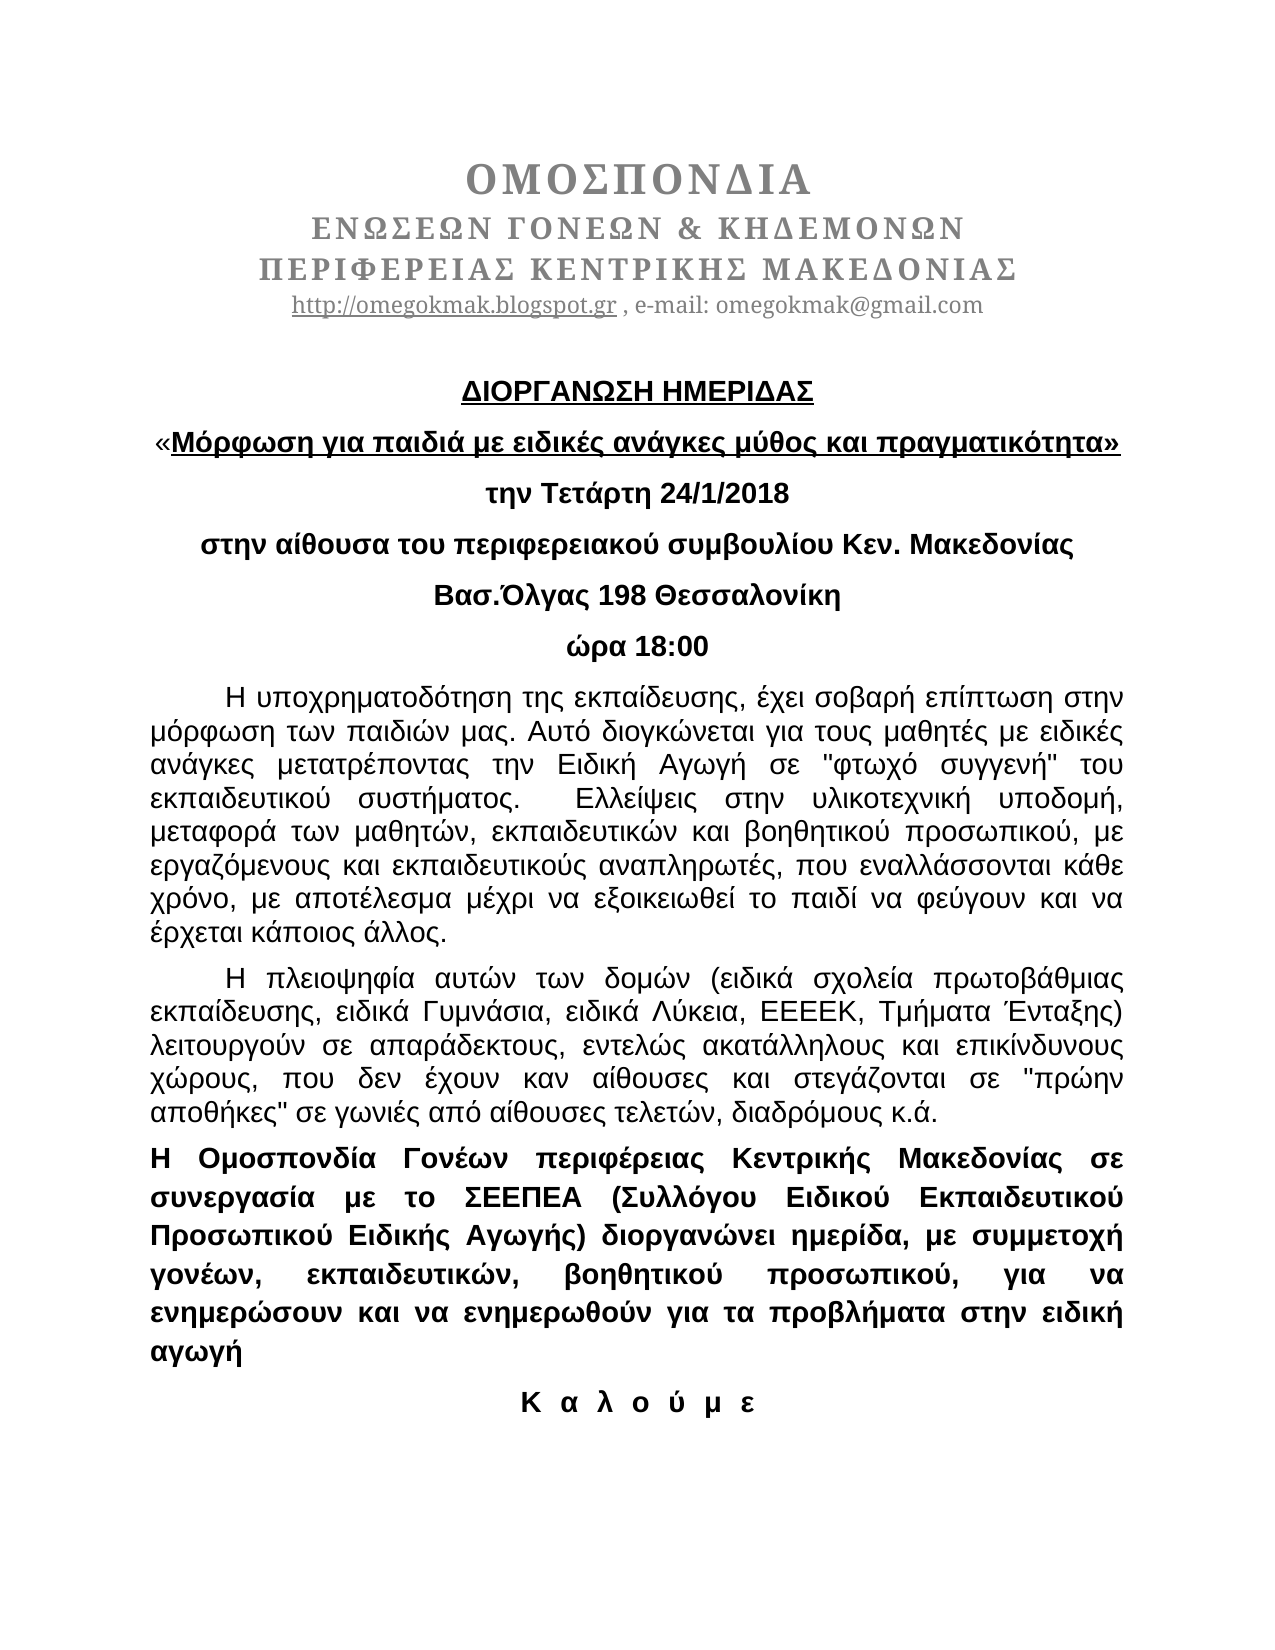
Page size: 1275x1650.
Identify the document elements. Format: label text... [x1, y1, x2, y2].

text Καλούμε [150, 1385, 1125, 1418]
text την Τετάρτη 24/1/2018 [150, 476, 1125, 509]
text ΟΜΟΣΠΟΝΔΙΑ [150, 150, 1125, 207]
text Η πλειοψηφία αυτών των δομών (ειδικά σχολεία πρωτοβάθμιας εκπαίδευσης, ειδικά Γυμνάσια, ειδικά Λύκεια, ΕΕΕΕΚ, Τμήματα Ένταξης) λειτουργούν σε απαράδεκτους, εντελώς ακατάλληλους και επικίνδυνους χώρους, που δεν έχουν καν αίθουσες και στεγάζονται σε "πρώην αποθήκες" σε γωνιές από αίθουσες τελετών, διαδρόμους κ.ά. [150, 961, 1125, 1128]
text ώρα 18:00 [150, 629, 1125, 662]
text ΔΙΟΡΓΑΝΩΣΗ ΗΜΕΡΙΔΑΣ [150, 374, 1125, 407]
text Βασ.Όλγας 198 Θεσσαλονίκη [150, 578, 1125, 611]
text http://omegokmak.blogspot.gr , e-mail: omegokmak@gmail.com [150, 289, 1125, 320]
text Η Ομοσπονδία Γονέων περιφέρειας Κεντρικής Μακεδονίας σε συνεργασία με το ΣΕΕΠΕΑ (Συλλόγου Ειδικού Εκπαιδευτικού Προσωπικού Ειδικής Αγωγής) διοργανώνει ημερίδα, με συμμετοχή γονέων, εκπαιδευτικών, βοηθητικού προσωπικού, για να ενημερώσουν και να ενημερωθούν για τα προβλήματα στην ειδική αγωγή [150, 1141, 1125, 1367]
text ΠΕΡΙΦΕΡΕΙΑΣ ΚΕΝΤΡΙΚΗΣ ΜΑΚΕΔΟΝΙΑΣ [150, 248, 1125, 289]
text Η υποχρηματοδότηση της εκπαίδευσης, έχει σοβαρή επίπτωση στην μόρφωση των παιδιών μας. Αυτό διογκώνεται για τους μαθητές με ειδικές ανάγκες μετατρέποντας την Ειδική Αγωγή σε "φτωχό συγγενή" του εκπαιδευτικού συστήματος. Ελλείψεις στην υλικοτεχνική υποδομή, μεταφορά των μαθητών, εκπαιδευτικών και βοηθητικού προσωπικού, με εργαζόμενους και εκπαιδευτικούς αναπληρωτές, που εναλλάσσονται κάθε χρόνο, με αποτέλεσμα μέχρι να εξοικειωθεί το παιδί να φεύγουν και να έρχεται κάποιος άλλος. [150, 680, 1125, 948]
text «Μόρφωση για παιδιά με ειδικές ανάγκες μύθος και πραγματικότητα» [150, 425, 1125, 458]
text στην αίθουσα του περιφερειακού συμβουλίου Κεν. Μακεδονίας [150, 527, 1125, 560]
text ΕΝΩΣΕΩΝ ΓΟΝΕΩΝ & ΚΗΔΕΜΟΝΩΝ [150, 207, 1125, 248]
